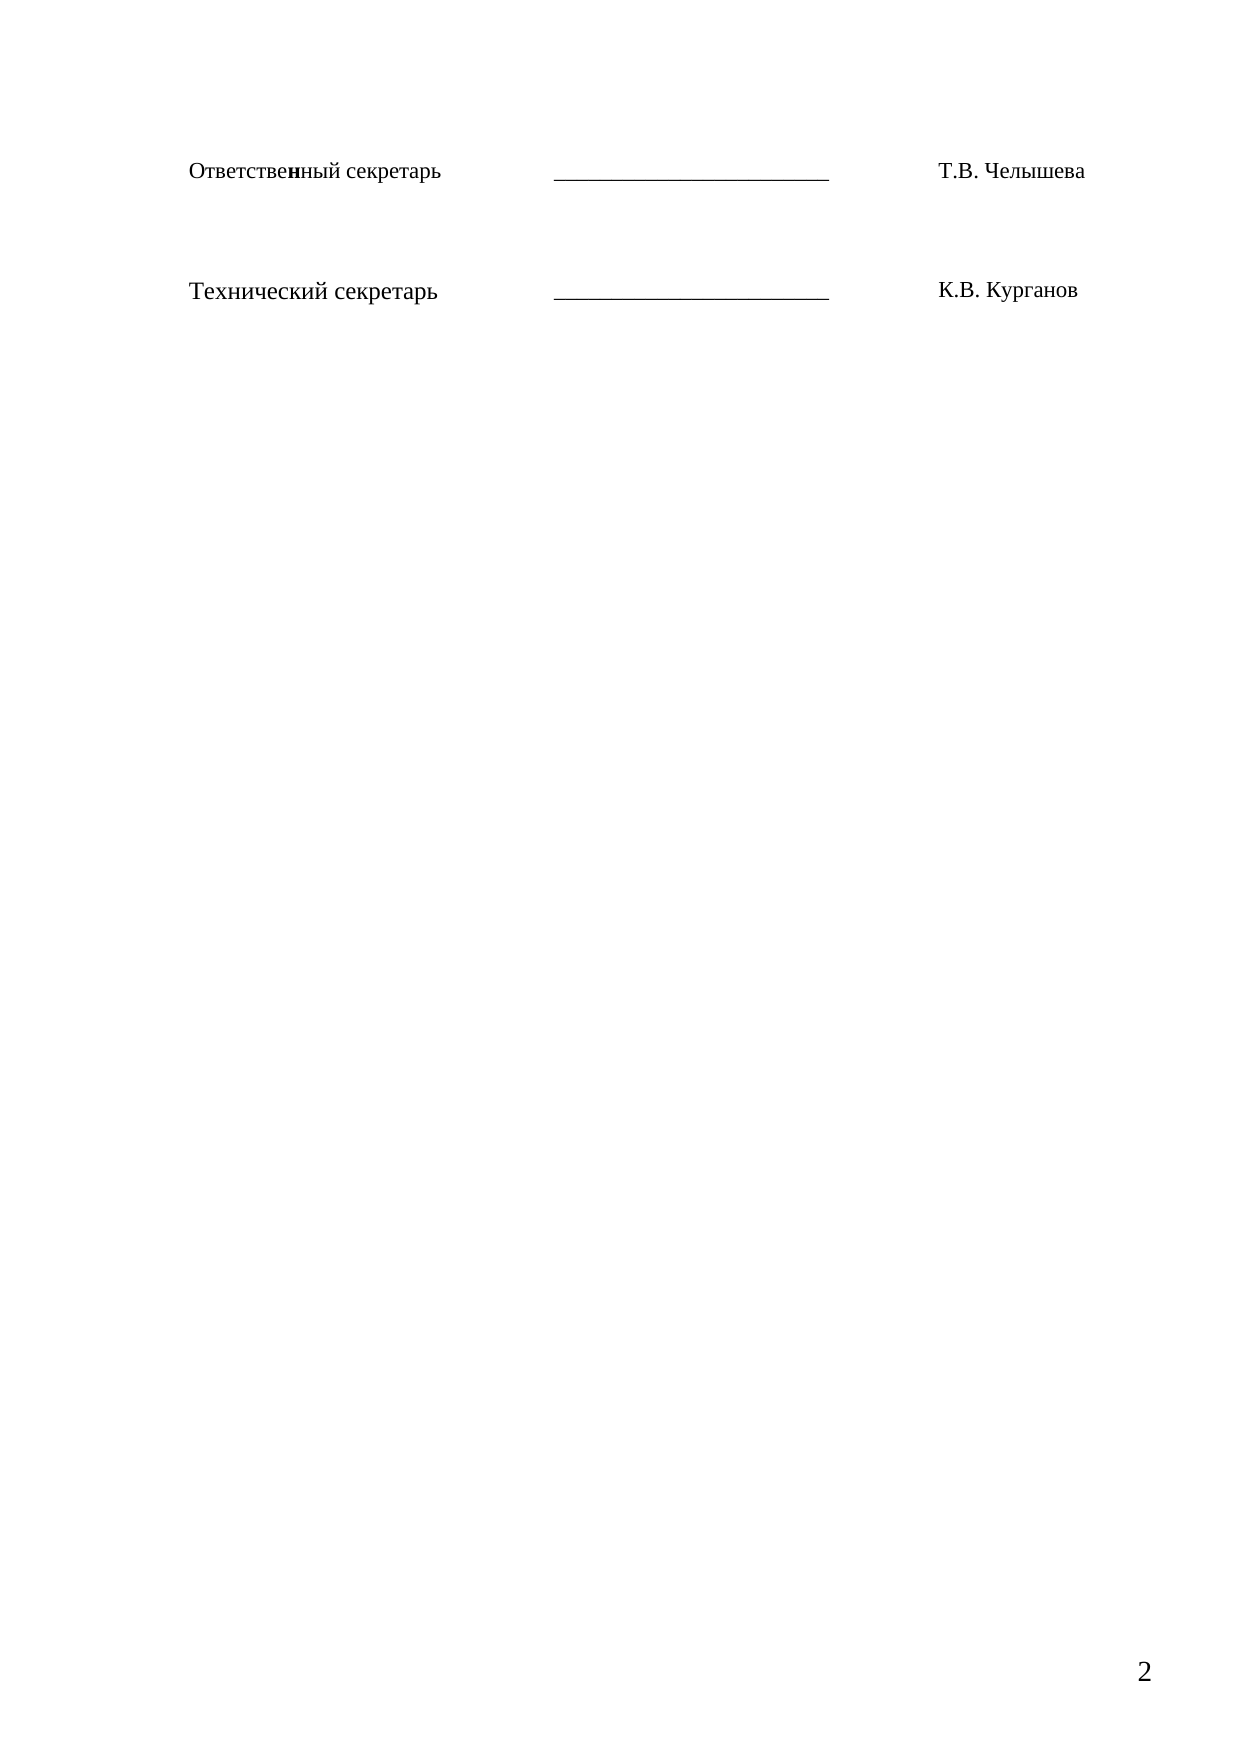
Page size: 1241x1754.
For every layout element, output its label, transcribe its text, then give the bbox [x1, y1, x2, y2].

table_header Т.В. Челышева К.В. Курганов [927, 118, 1170, 319]
table_header Ответственный секретарь Технический секретарь [177, 118, 543, 319]
table_header ________________________ ________________________ [543, 118, 927, 319]
